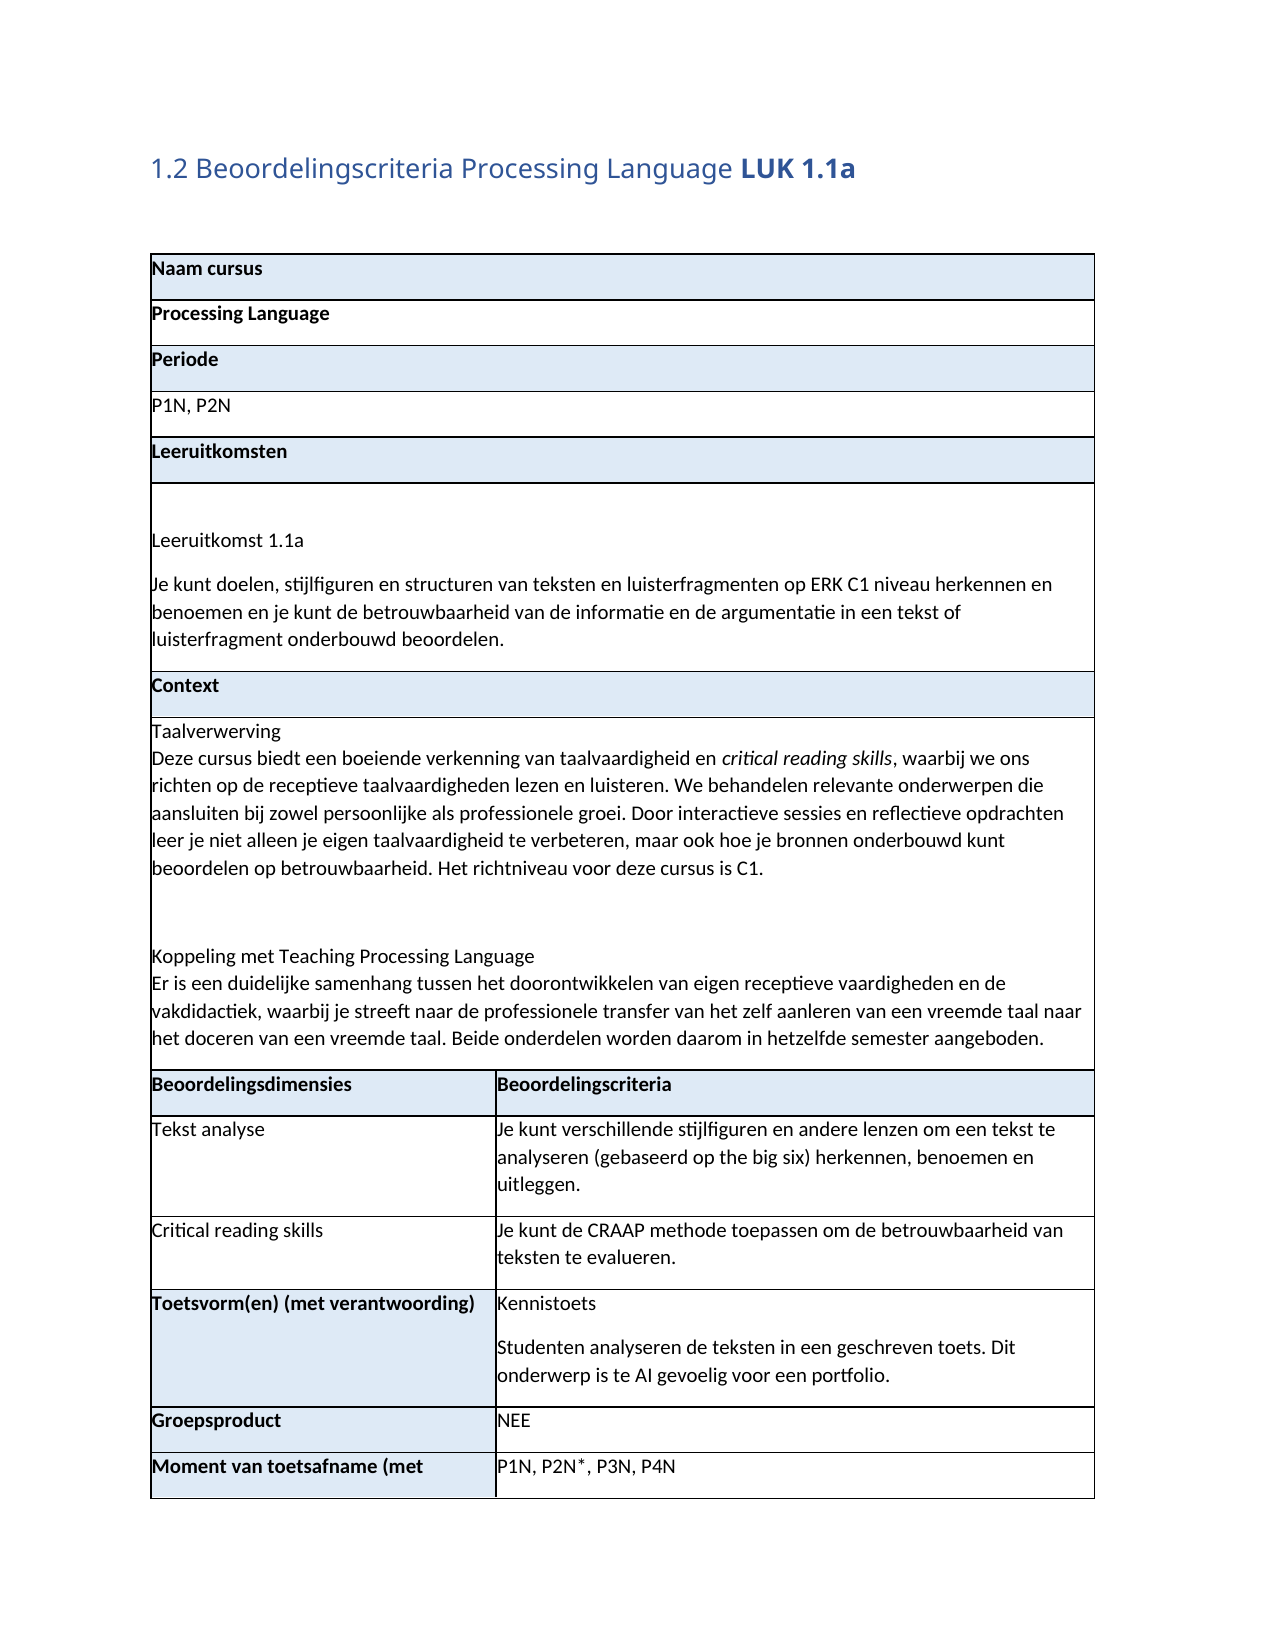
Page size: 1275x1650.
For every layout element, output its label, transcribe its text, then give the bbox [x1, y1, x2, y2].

table_cell Kennistoets Studenten analyseren de teksten in een geschreven toets. Dit onderwerp is te AI gevoelig voor een portfolio. [497, 1290, 1094, 1406]
table_cell Context [152, 672, 1094, 716]
table_header Naam cursus [152, 255, 1094, 299]
table_cell Je kunt verschillende stijlfiguren en andere lenzen om een tekst te analyseren (gebaseerd op the big six) herkennen, benoemen en uitleggen. [497, 1117, 1094, 1216]
table_cell Leeruitkomst 1.1a Je kunt doelen, stijlfiguren en structuren van teksten en luisterfragmenten op ERK C1 niveau herkennen en benoemen en je kunt de betrouwbaarheid van de informatie en de argumentatie in een tekst of luisterfragment onderbouwd beoordelen. [152, 484, 1094, 671]
subtitle 1.2 Beoordelingscriteria Processing Language LUK 1.1a [150, 150, 1125, 187]
table_cell Je kunt de CRAAP methode toepassen om de betrouwbaarheid van teksten te evalueren. [497, 1217, 1094, 1289]
table_cell Tekst analyse [152, 1117, 495, 1216]
table_cell Critical reading skills [152, 1217, 495, 1289]
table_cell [152, 1453, 495, 1497]
table_cell Taalverwerving Deze cursus biedt een boeiende verkenning van taalvaardigheid en critical reading skills, waarbij we ons richten op de receptieve taalvaardigheden lezen en luisteren. We behandelen relevante onderwerpen die aansluiten bij zowel persoonlijke als professionele groei. Door interactieve sessies en reflectieve opdrachten leer je niet alleen je eigen taalvaardigheid te verbeteren, maar ook hoe je bronnen onderbouwd kunt beoordelen op betrouwbaarheid. Het richtniveau voor deze cursus is C1. Koppeling met Teaching Processing Language Er is een duidelijke samenhang tussen het doorontwikkelen van eigen receptieve vaardigheden en de vakdidactiek, waarbij je streeft naar de professionele transfer van het zelf aanleren van een vreemde taal naar het doceren van een vreemde taal. Beide onderdelen worden daarom in hetzelfde semester aangeboden. [152, 718, 1094, 1069]
table_cell Beoordelingscriteria [497, 1071, 1094, 1115]
table_cell Toetsvorm(en) (met verantwoording) [152, 1290, 495, 1406]
table_cell Leeruitkomsten [152, 438, 1094, 482]
table_cell Groepsproduct [152, 1408, 495, 1452]
table_cell P1N, P2N [152, 392, 1094, 436]
table_cell Beoordelingsdimensies [152, 1071, 495, 1115]
table_cell NEE [497, 1408, 1094, 1452]
table_cell Processing Language [152, 301, 1094, 345]
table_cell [497, 1453, 1094, 1497]
table_cell Periode [152, 346, 1094, 391]
